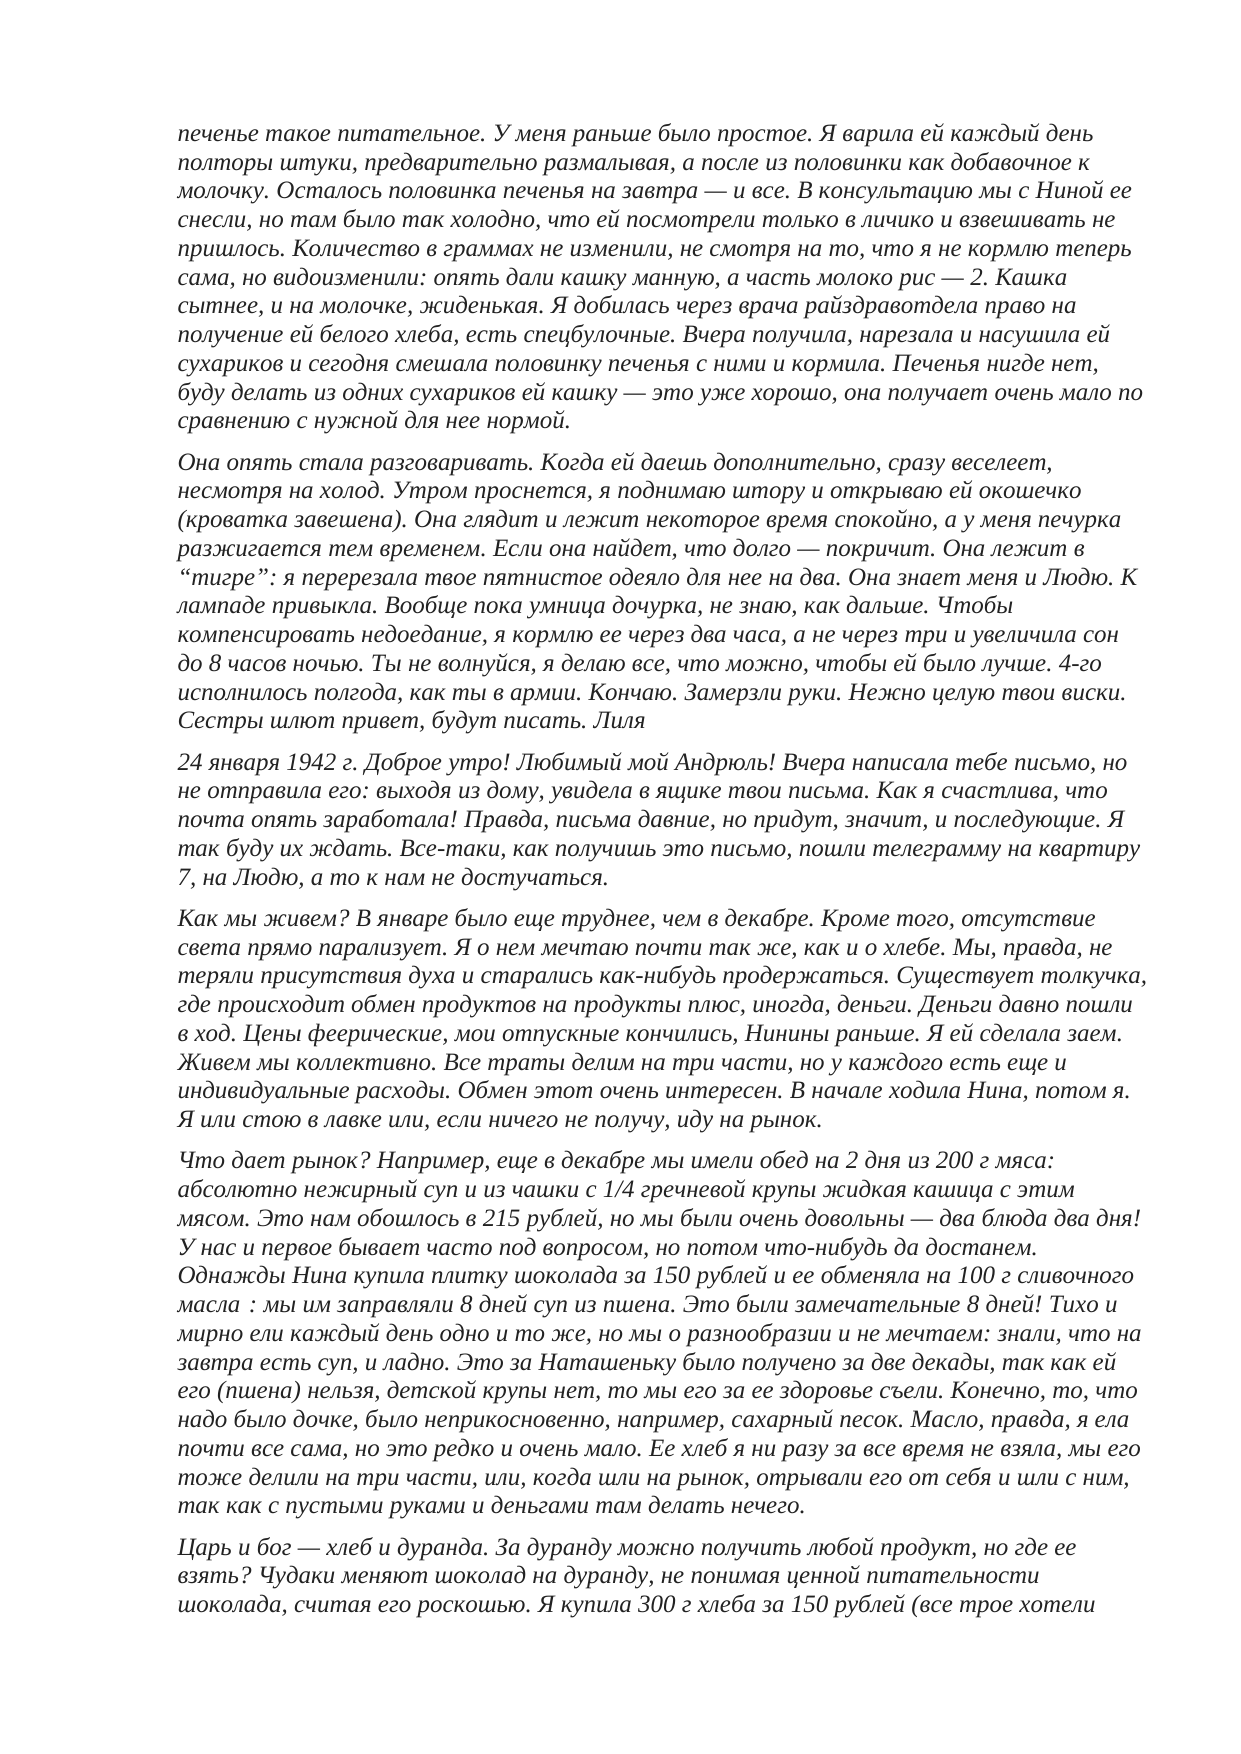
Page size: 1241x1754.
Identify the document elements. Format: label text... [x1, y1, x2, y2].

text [177, 1532, 1152, 1618]
text Что дает рынок? Например, еще в декабре мы имели обед на 2 дня из 200 г мяса: абсолютно нежирный суп и из чашки с 1/4 гречневой крупы жидкая кашица с этим мясом. Это нам обошлось в 215 рублей, но мы были очень довольны — два блюда два дня! У нас и первое бывает часто под вопросом, но потом что-нибудь да достанем. Однажды Нина купила плитку шоколада за 150 рублей и ее обменяла на 100 г сливочного масла : мы им заправляли 8 дней суп из пшена. Это были замечательные 8 дней! Тихо и мирно ели каждый день одно и то же, но мы о разнообразии и не мечтаем: знали, что на завтра есть суп, и ладно. Это за Наташеньку было получено за две декады, так как ей его (пшена) нельзя, детской крупы нет, то мы его за ее здоровье съели. Конечно, то, что надо было дочке, было неприкосновенно, например, сахарный песок. Масло, правда, я ела почти все сама, но это редко и очень мало. Ее хлеб я ни разу за все время не взяла, мы его тоже делили на три части, или, когда шли на рынок, отрывали его от себя и шли с ним, так как с пустыми руками и деньгами там делать нечего. [177, 1146, 1152, 1519]
text 24 января 1942 г. Доброе утро! Любимый мой Андрюль! Вчера написала тебе письмо, но не отправила его: выходя из дому, увидела в ящике твои письма. Как я счастлива, что почта опять заработала! Правда, письма давние, но придут, значит, и последующие. Я так буду их ждать. Все-таки, как получишь это письмо, пошли телеграмму на квартиру 7, на Людю, а то к нам не достучаться. [177, 747, 1152, 891]
text Она опять стала разговаривать. Когда ей даешь дополнительно, сразу веселеет, несмотря на холод. Утром проснется, я поднимаю штору и открываю ей окошечко (кроватка завешена). Она глядит и лежит некоторое время спокойно, а у меня печурка разжигается тем временем. Если она найдет, что долго — покричит. Она лежит в “тигре”: я перерезала твое пятнистое одеяло для нее на два. Она знает меня и Людю. К лампаде привыкла. Вообще пока умница дочурка, не знаю, как дальше. Чтобы компенсировать недоедание, я кормлю ее через два часа, а не через три и увеличила сон до 8 часов ночью. Ты не волнуйся, я делаю все, что можно, чтобы ей было лучше. 4-го исполнилось полгода, как ты в армии. Кончаю. Замерзли руки. Нежно целую твои виски. Сестры шлют привет, будут писать. Лиля [177, 447, 1152, 734]
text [177, 118, 1152, 434]
text Как мы живем? В январе было еще труднее, чем в декабре. Кроме того, отсутствие света прямо парализует. Я о нем мечтаю почти так же, как и о хлебе. Мы, правда, не теряли присутствия духа и старались как-нибудь продержаться. Существует толкучка, где происходит обмен продуктов на продукты плюс, иногда, деньги. Деньги давно пошли в ход. Цены феерические, мои отпускные кончились, Нинины раньше. Я ей сделала заем. Живем мы коллективно. Все траты делим на три части, но у каждого есть еще и индивидуальные расходы. Обмен этот очень интересен. В начале ходила Нина, потом я. Я или стою в лавке или, если ничего не получу, иду на рынок. [177, 903, 1152, 1133]
